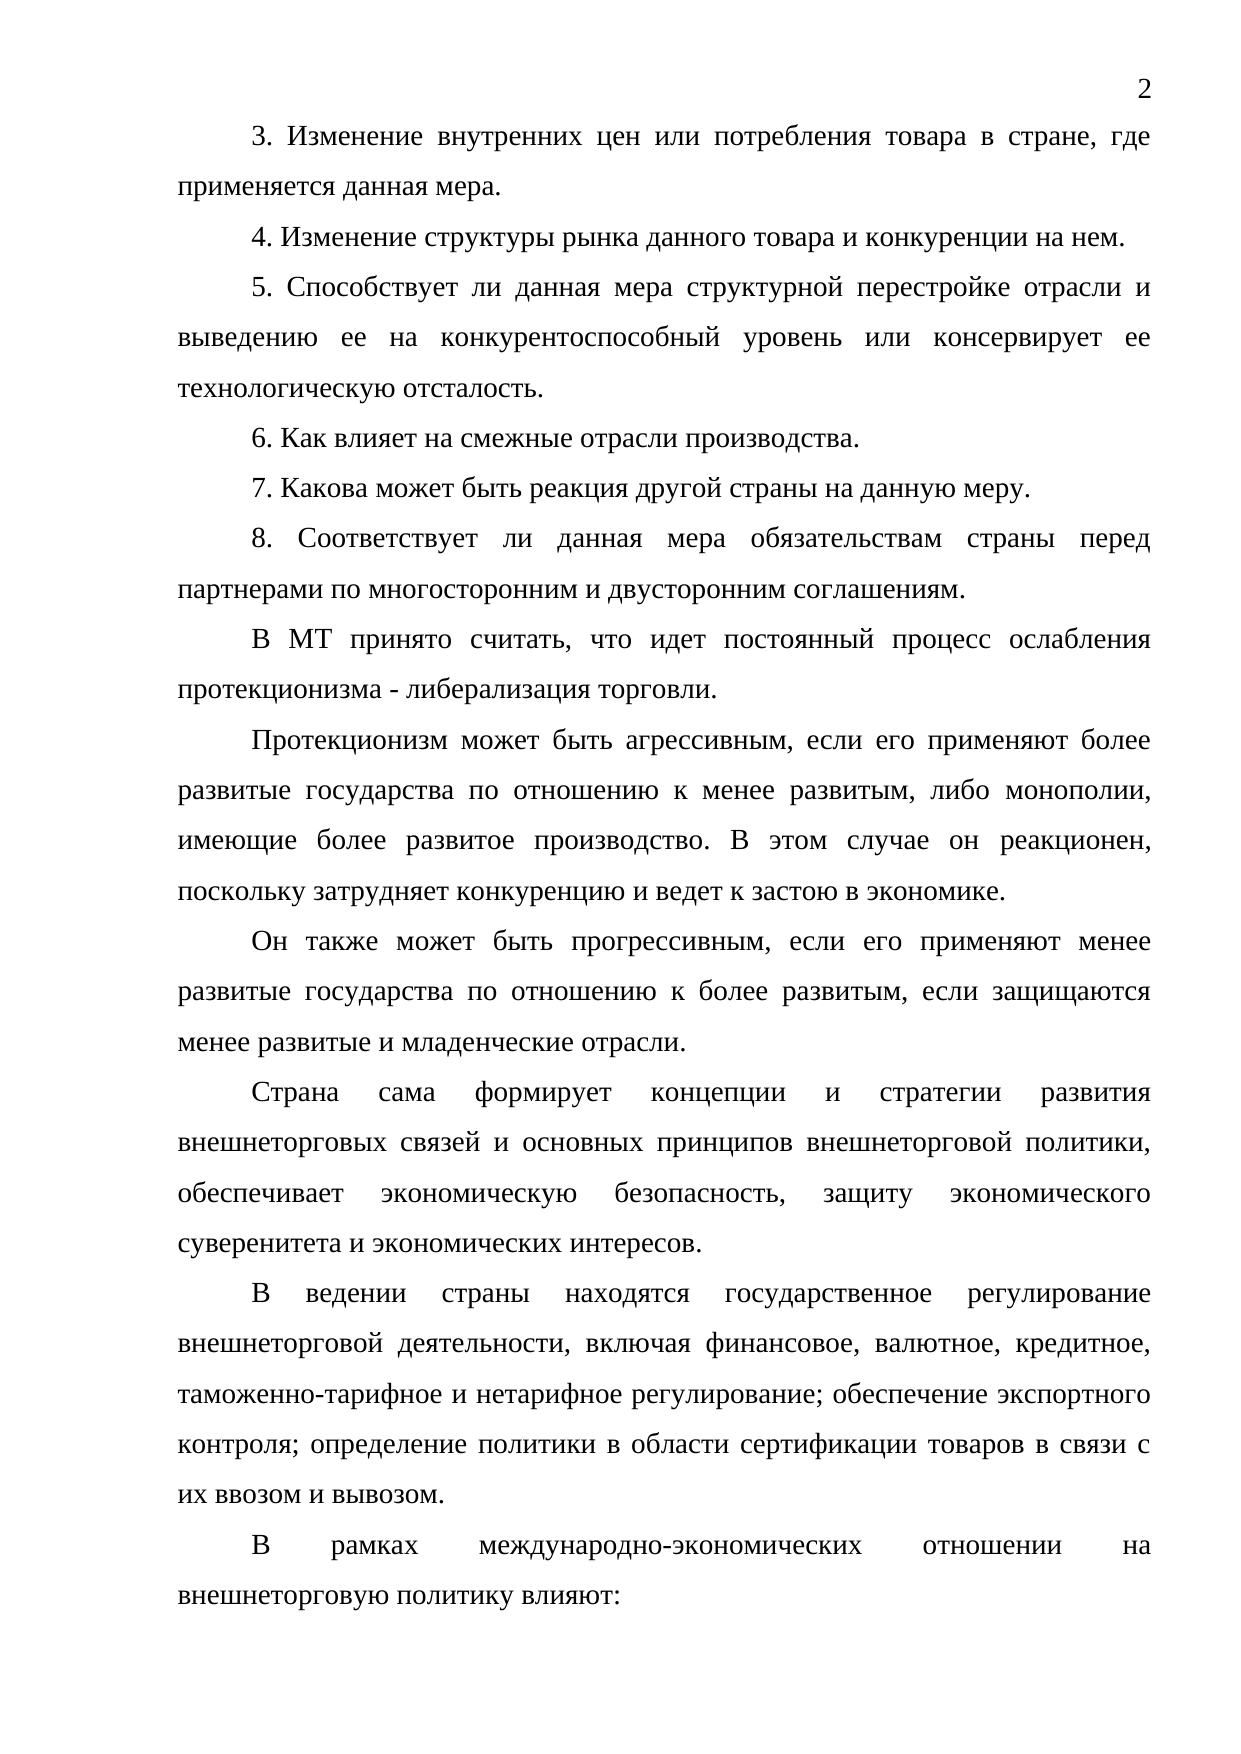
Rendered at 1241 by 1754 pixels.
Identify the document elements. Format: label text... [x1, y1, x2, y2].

text Страна сама формирует концепции и стратегии развития внешнеторговых связей и основных принципов внешнеторговой политики, обеспечивает экономическую безопасность, защиту экономического суверенитета и экономических интересов. [177, 1074, 1152, 1258]
text В МТ принято считать, что идет постоянный процесс ослабления протекционизма - либерализация торговли. [177, 621, 1152, 705]
text 3. Изменение внутренних цен или потребления товара в стране, где применяется данная мера. [177, 118, 1152, 202]
text В ведении страны находятся государственное регулирование внешнеторговой деятельности, включая финансовое, валютное, кредитное, таможенно-тарифное и нетарифное регулирование; обеспечение экспортного контроля; определение политики в области сертификации товаров в связи с их ввозом и вывозом. [177, 1275, 1152, 1510]
text 7. Какова может быть реакция другой страны на данную меру. [177, 470, 1152, 504]
text В рамках международно-экономических отношении на внешнеторговую политику влияют: [177, 1527, 1152, 1611]
text 5. Способствует ли данная мера структурной перестройке отрасли и выведению ее на конкурентоспособный уровень или консервирует ее технологическую отсталость. [177, 269, 1152, 403]
text Протекционизм может быть агрессивным, если его применяют более развитые государства по отношению к менее развитым, либо монополии, имеющие более развитое производство. В этом случае он реакционен, поскольку затрудняет конкуренцию и ведет к застою в экономике. [177, 722, 1152, 906]
text 6. Как влияет на смежные отрасли производства. [177, 420, 1152, 453]
text 4. Изменение структуры рынка данного товара и конкуренции на нем. [177, 219, 1152, 252]
text 8. Соответствует ли данная мера обязательствам страны перед партнерами по многосторонним и двусторонним соглашениям. [177, 521, 1152, 604]
text Он также может быть прогрессивным, если его применяют менее развитые государства по отношению к более развитым, если защищаются менее развитые и младенческие отрасли. [177, 923, 1152, 1057]
